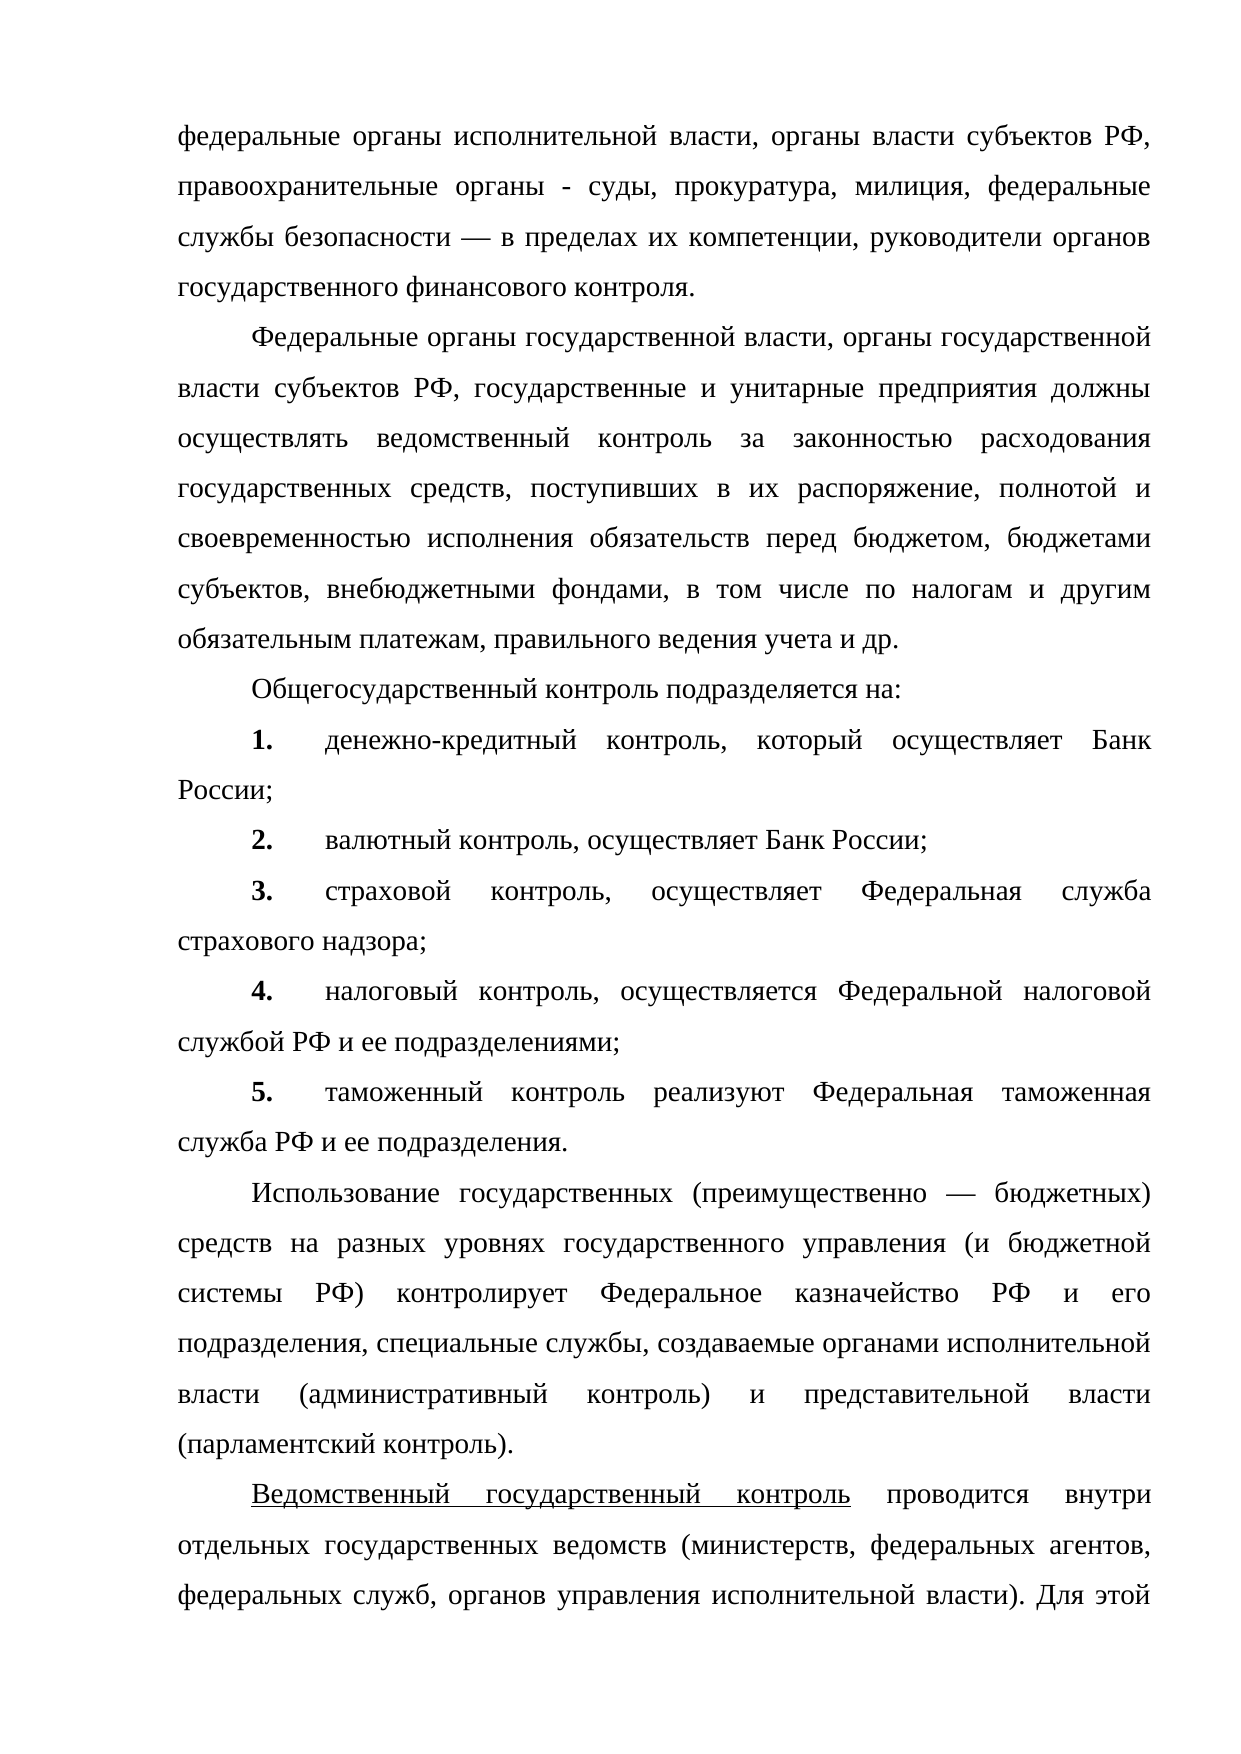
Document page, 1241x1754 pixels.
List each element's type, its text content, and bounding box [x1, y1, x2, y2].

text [177, 118, 1152, 303]
text Федеральные органы государственной власти, органы государственной власти субъектов РФ, государственные и унитарные предприятия должны осуществлять ведомственный контроль за законностью расходования государственных средств, поступивших в их распоряжение, полнотой и своевременностью исполнения обязательств перед бюджетом, бюджетами субъектов, внебюджетными фондами, в том числе по налогам и другим обязательным платежам, правильного ведения учета и др. [177, 319, 1152, 655]
text Использование государственных (преимущественно — бюджетных) средств на разных уровнях государственного управления (и бюджетной системы РФ) контролирует Федеральное казначейство РФ и его подразделения, специальные службы, создаваемые органами исполнительной власти (административный контроль) и представительной власти (парламентский контроль). [177, 1175, 1152, 1460]
list валютный контроль, осуществляет Банк России; [177, 822, 1152, 856]
list налоговый контроль, осуществляется Федеральной налоговой службой РФ и ее подразделениями; [177, 973, 1152, 1057]
text Общегосударственный контроль подразделяется на: [177, 672, 1152, 705]
list таможенный контроль реализуют Федеральная таможенная служба РФ и ее подразделения. [177, 1074, 1152, 1158]
list денежно-кредитный контроль, который осуществляет Банк России; [177, 722, 1152, 806]
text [177, 1477, 1152, 1611]
list страховой контроль, осуществляет Федеральная служба страхового надзора; [177, 873, 1152, 957]
